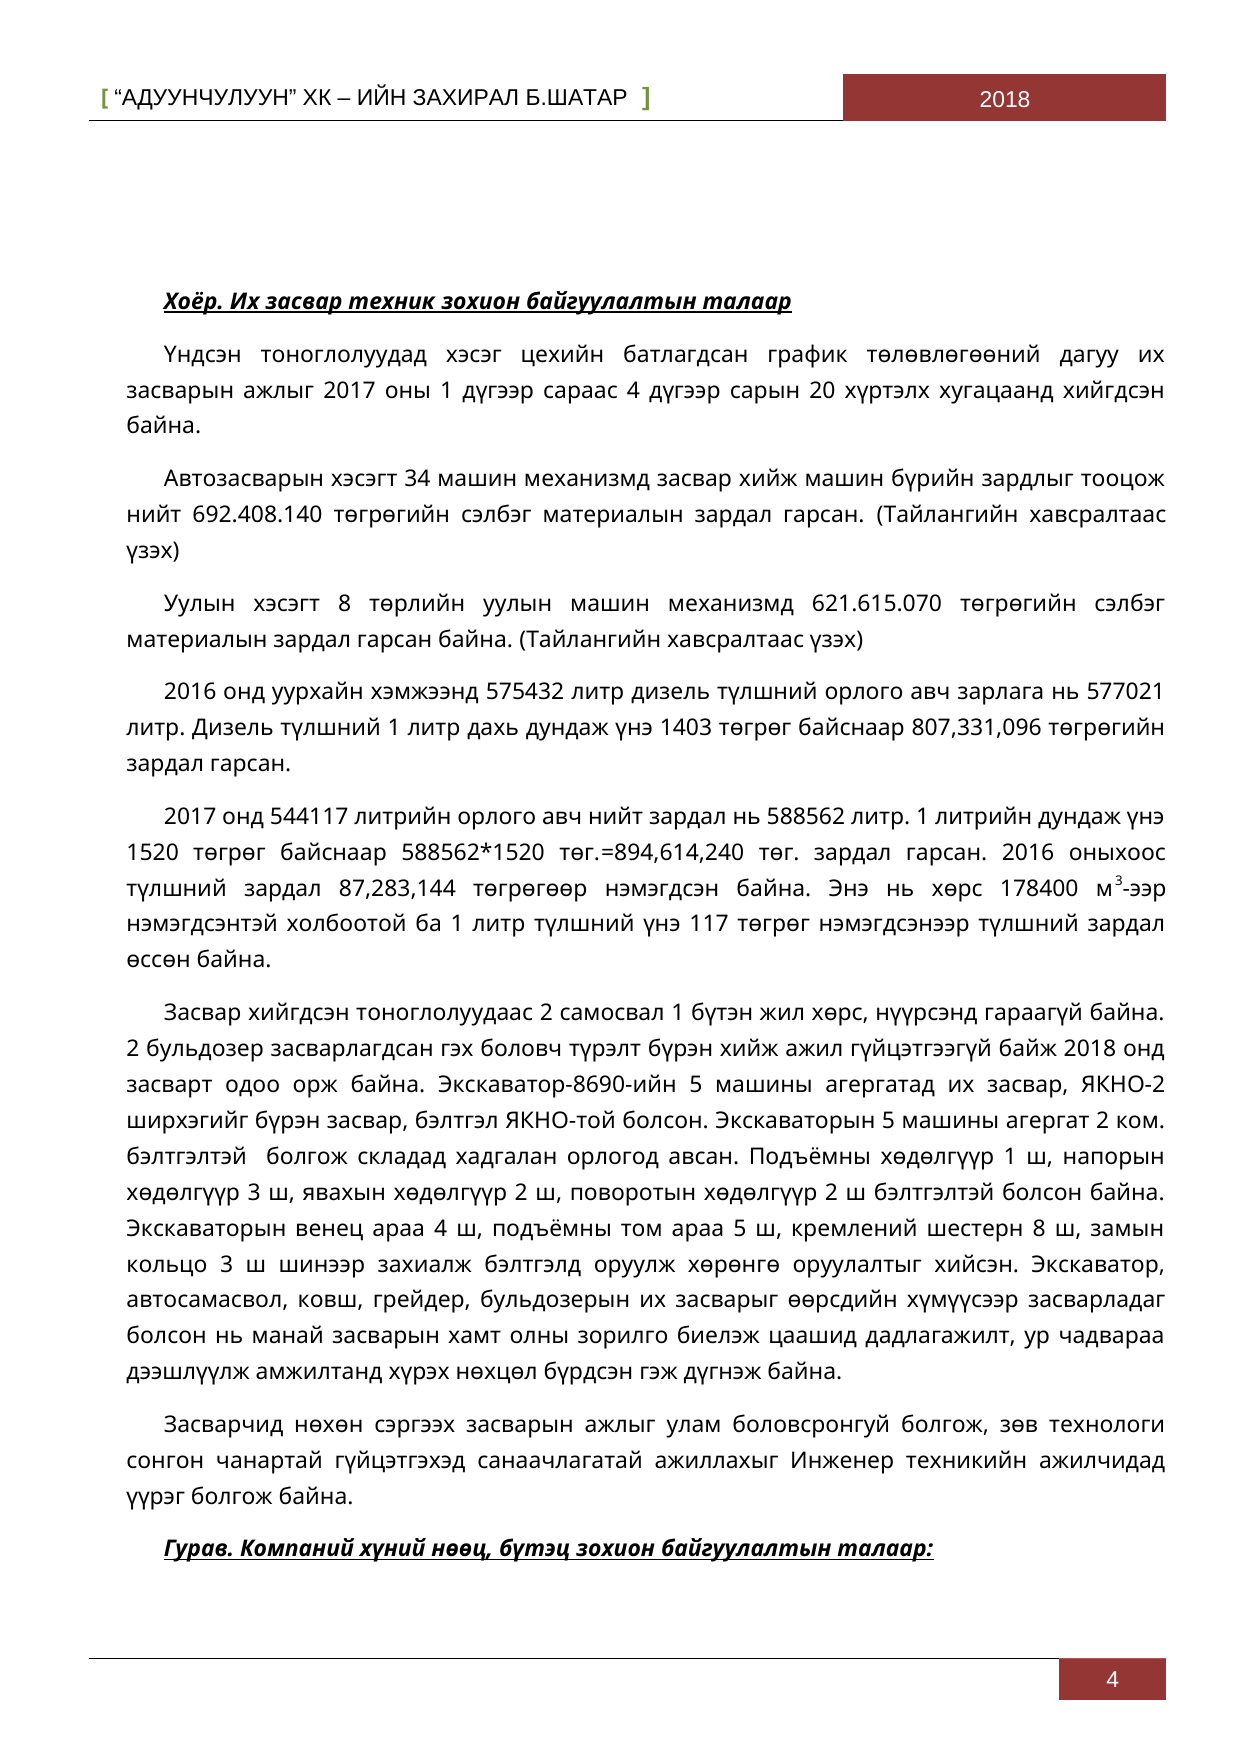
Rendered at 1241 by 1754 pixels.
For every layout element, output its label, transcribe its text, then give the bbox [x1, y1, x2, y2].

text Засварчид нөхөн сэргээх засварын ажлыг улам боловсронгуй болгож, зөв технологи сонгон чанартай гүйцэтгэхэд санаачлагатай ажиллахыг Инженер техникийн ажилчидад үүрэг болгож байна. [126, 1408, 1166, 1511]
text Автозасварын хэсэгт 34 машин механизмд засвар хийж машин бүрийн зардлыг тооцож нийт 692.408.140 төгрөгийн сэлбэг материалын зардал гарсан. (Тайлангийн хавсралтаас үзэх) [126, 462, 1166, 565]
text Хоёр. Их засвар техник зохион байгуулалтын талаар [126, 285, 1166, 316]
text 2017 онд 544117 литрийн орлого авч нийт зардал нь 588562 литр. 1 литрийн дундаж үнэ 1520 төгрөг байснаар 588562*1520 төг.=894,614,240 төг. зардал гарсан. 2016 оныхоос түлшний зардал 87,283,144 төгрөгөөр нэмэгдсэн байна. Энэ нь хөрс 178400 м3-ээр нэмэгдсэнтэй холбоотой ба 1 литр түлшний үнэ 117 төгрөг нэмэгдсэнээр түлшний зардал өссөн байна. [126, 799, 1166, 974]
text Үндсэн тоноглолуудад хэсэг цехийн батлагдсан график төлөвлөгөөний дагуу их засварын ажлыг 2017 оны 1 дүгээр сараас 4 дүгээр сарын 20 хүртэлх хугацаанд хийгдсэн байна. [126, 338, 1166, 441]
text 2016 онд уурхайн хэмжээнд 575432 литр дизель түлшний орлого авч зарлага нь 577021 литр. Дизель түлшний 1 литр дахь дундаж үнэ 1403 төгрөг байснаар 807,331,096 төгрөгийн зардал гарсан. [126, 675, 1166, 778]
text Засвар хийгдсэн тоноглолуудаас 2 самосвал 1 бүтэн жил хөрс, нүүрсэнд гараагүй байна. 2 бульдозер засварлагдсан гэх боловч түрэлт бүрэн хийж ажил гүйцэтгээгүй байж 2018 онд засварт одоо орж байна. Экскаватор-8690-ийн 5 машины агергатад их засвар, ЯКНО-2 ширхэгийг бүрэн засвар, бэлтгэл ЯКНО-той болсон. Экскаваторын 5 машины агергат 2 ком. бэлтгэлтэй болгож складад хадгалан орлогод авсан. Подъёмны хөдөлгүүр 1 ш, напорын хөдөлгүүр 3 ш, явахын хөдөлгүүр 2 ш, поворотын хөдөлгүүр 2 ш бэлтгэлтэй болсон байна. Экскаваторын венец араа 4 ш, подъёмны том араа 5 ш, кремлений шестерн 8 ш, замын кольцо 3 ш шинээр захиалж бэлтгэлд оруулж хөрөнгө оруулалтыг хийсэн. Экскаватор, автосамасвол, ковш, грейдер, бульдозерын их засварыг өөрсдийн хүмүүсээр засварладаг болсон нь манай засварын хамт олны зорилго биелэж цаашид дадлагажилт, ур чадвараа дээшлүүлж амжилтанд хүрэх нөхцөл бүрдсэн гэж дүгнэж байна. [126, 996, 1166, 1387]
text Гурав. Компаний хүний нөөц, бүтэц зохион байгуулалтын талаар: [89, 1532, 1166, 1564]
text Уулын хэсэгт 8 төрлийн уулын машин механизмд 621.615.070 төгрөгийн сэлбэг материалын зардал гарсан байна. (Тайлангийн хавсралтаас үзэх) [126, 587, 1166, 654]
